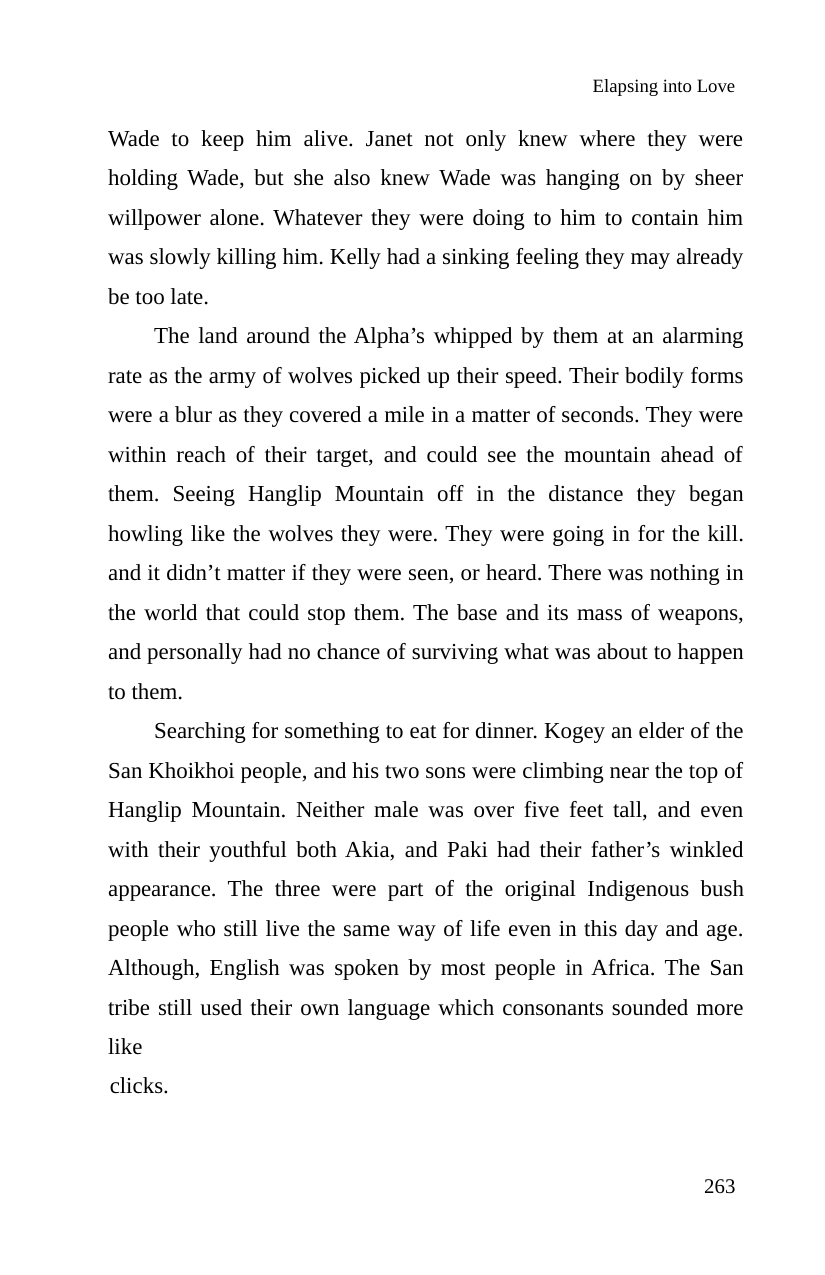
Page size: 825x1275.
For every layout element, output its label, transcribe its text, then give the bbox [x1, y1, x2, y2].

text clicks. [109, 1072, 745, 1099]
text The land around the Alpha’s whipped by them at an alarming rate as the army of wolves picked up their speed. Their bodily forms were a blur as they covered a mile in a matter of seconds. They were within reach of their target, and could see the mountain ahead of them. Seeing Hanglip Mountain off in the distance they began howling like the wolves they were. They were going in for the kill. and it didn’t matter if they were seen, or heard. There was nothing in the world that could stop them. The base and its mass of weapons, and personally had no chance of surviving what was about to happen to them. [108, 322, 745, 704]
text Searching for something to eat for dinner. Kogey an elder of the San Khoikhoi people, and his two sons were climbing near the top of Hanglip Mountain. Neither male was over five feet tall, and even with their youthful both Akia, and Paki had their father’s winkled appearance. The three were part of the original Indigenous bush people who still live the same way of life even in this day and age. Although, English was spoken by most people in Africa. The San tribe still used their own language which consonants sounded more like [108, 717, 745, 1059]
